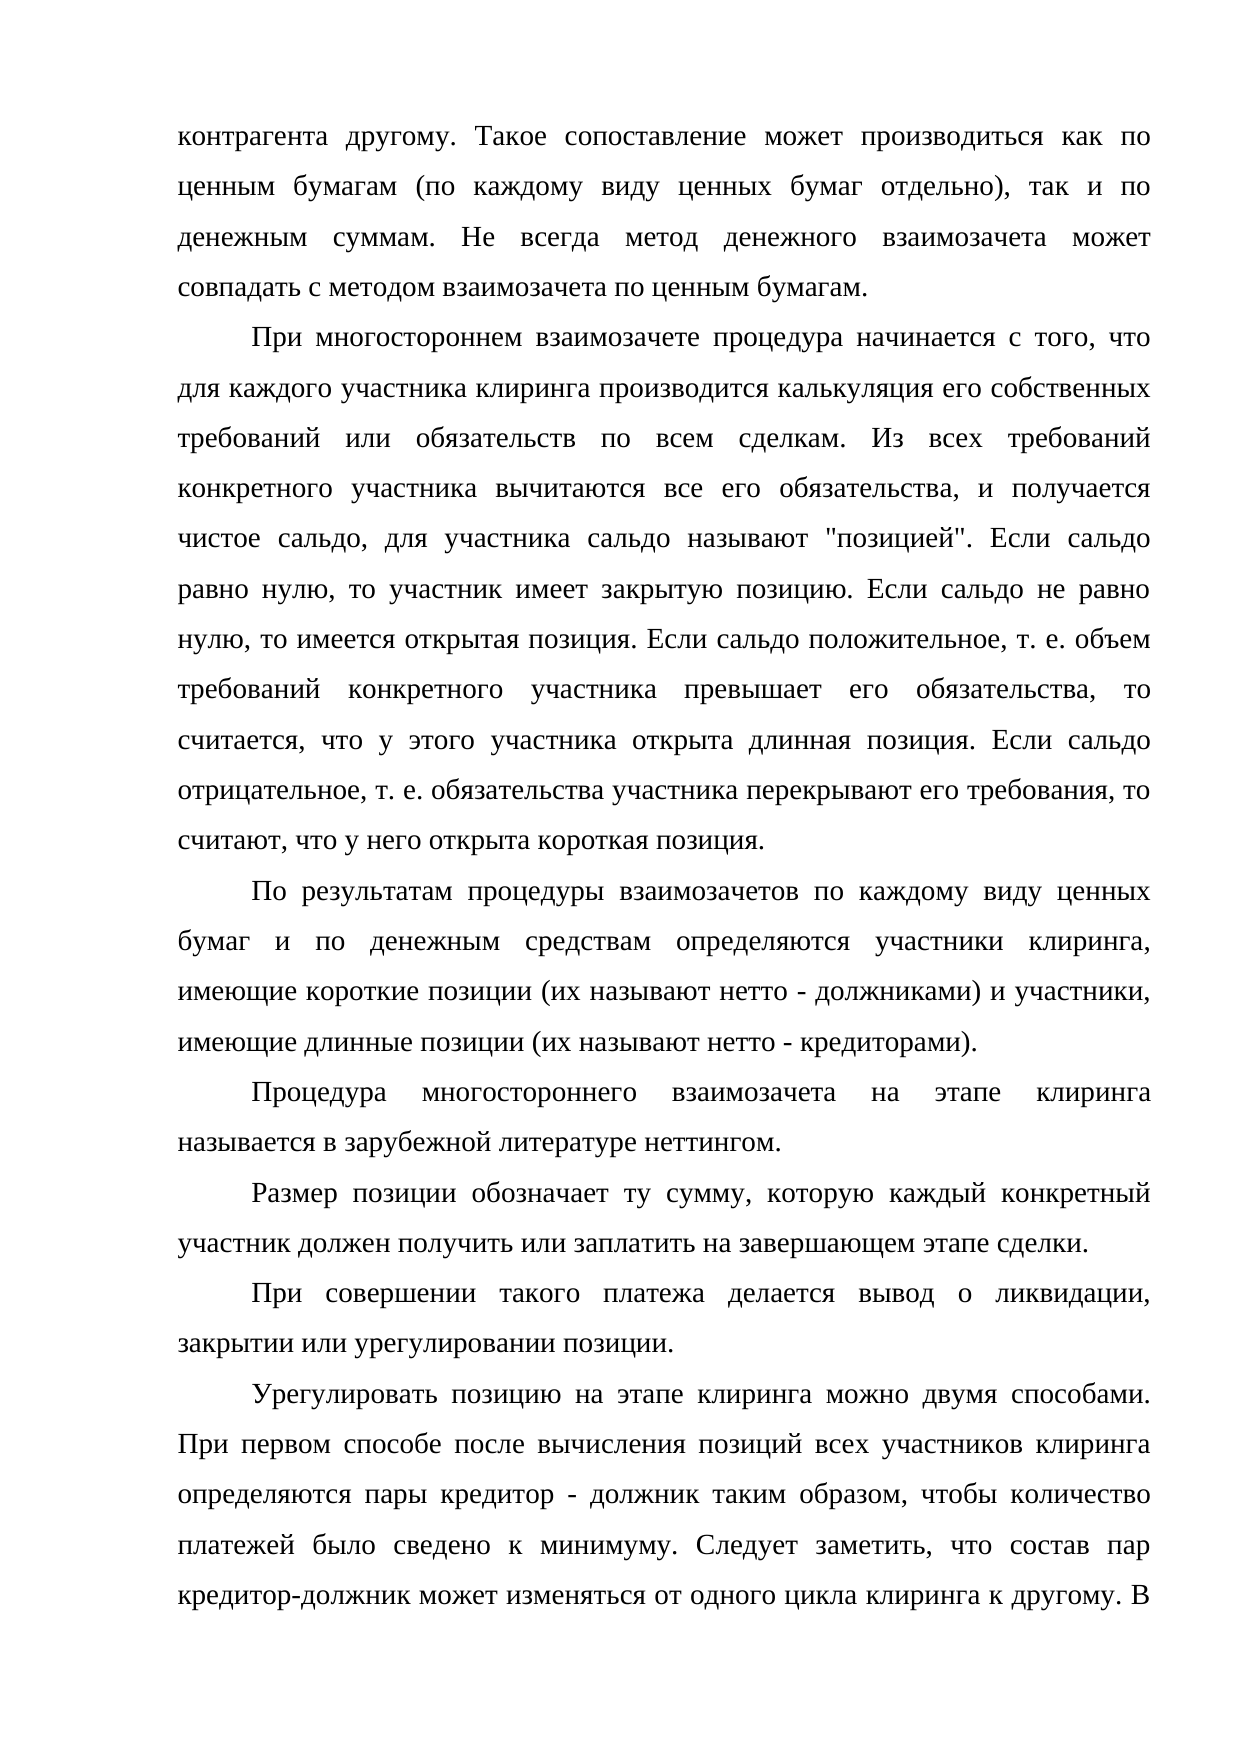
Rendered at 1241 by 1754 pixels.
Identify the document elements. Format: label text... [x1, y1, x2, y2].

text Размер позиции обозначает ту сумму, которую каждый конкретный участник должен получить или заплатить на завершающем этапе сделки. [177, 1175, 1152, 1258]
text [177, 1376, 1152, 1611]
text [177, 118, 1152, 303]
text Процедура многостороннего взаимозачета на этапе клиринга называется в зарубежной литературе неттингом. [177, 1074, 1152, 1158]
text При многостороннем взаимозачете процедура начинается с того, что для каждого участника клиринга производится калькуляция его собственных требований или обязательств по всем сделкам. Из всех требований конкретного участника вычитаются все его обязательства, и получается чистое сальдо, для участника сальдо называют "позицией". Если сальдо равно нулю, то участник имеет закрытую позицию. Если сальдо не равно нулю, то имеется открытая позиция. Если сальдо положительное, т. е. объем требований конкретного участника превышает его обязательства, то считается, что у этого участника открыта длинная позиция. Если сальдо отрицательное, т. е. обязательства участника перекрывают его требования, то считают, что у него открыта короткая позиция. [177, 319, 1152, 856]
text По результатам процедуры взаимозачетов по каждому виду ценных бумаг и по денежным средствам определяются участники клиринга, имеющие короткие позиции (их называют нетто - должниками) и участники, имеющие длинные позиции (их называют нетто - кредиторами). [177, 873, 1152, 1057]
text При совершении такого платежа делается вывод о ликвидации, закрытии или урегулировании позиции. [177, 1275, 1152, 1359]
